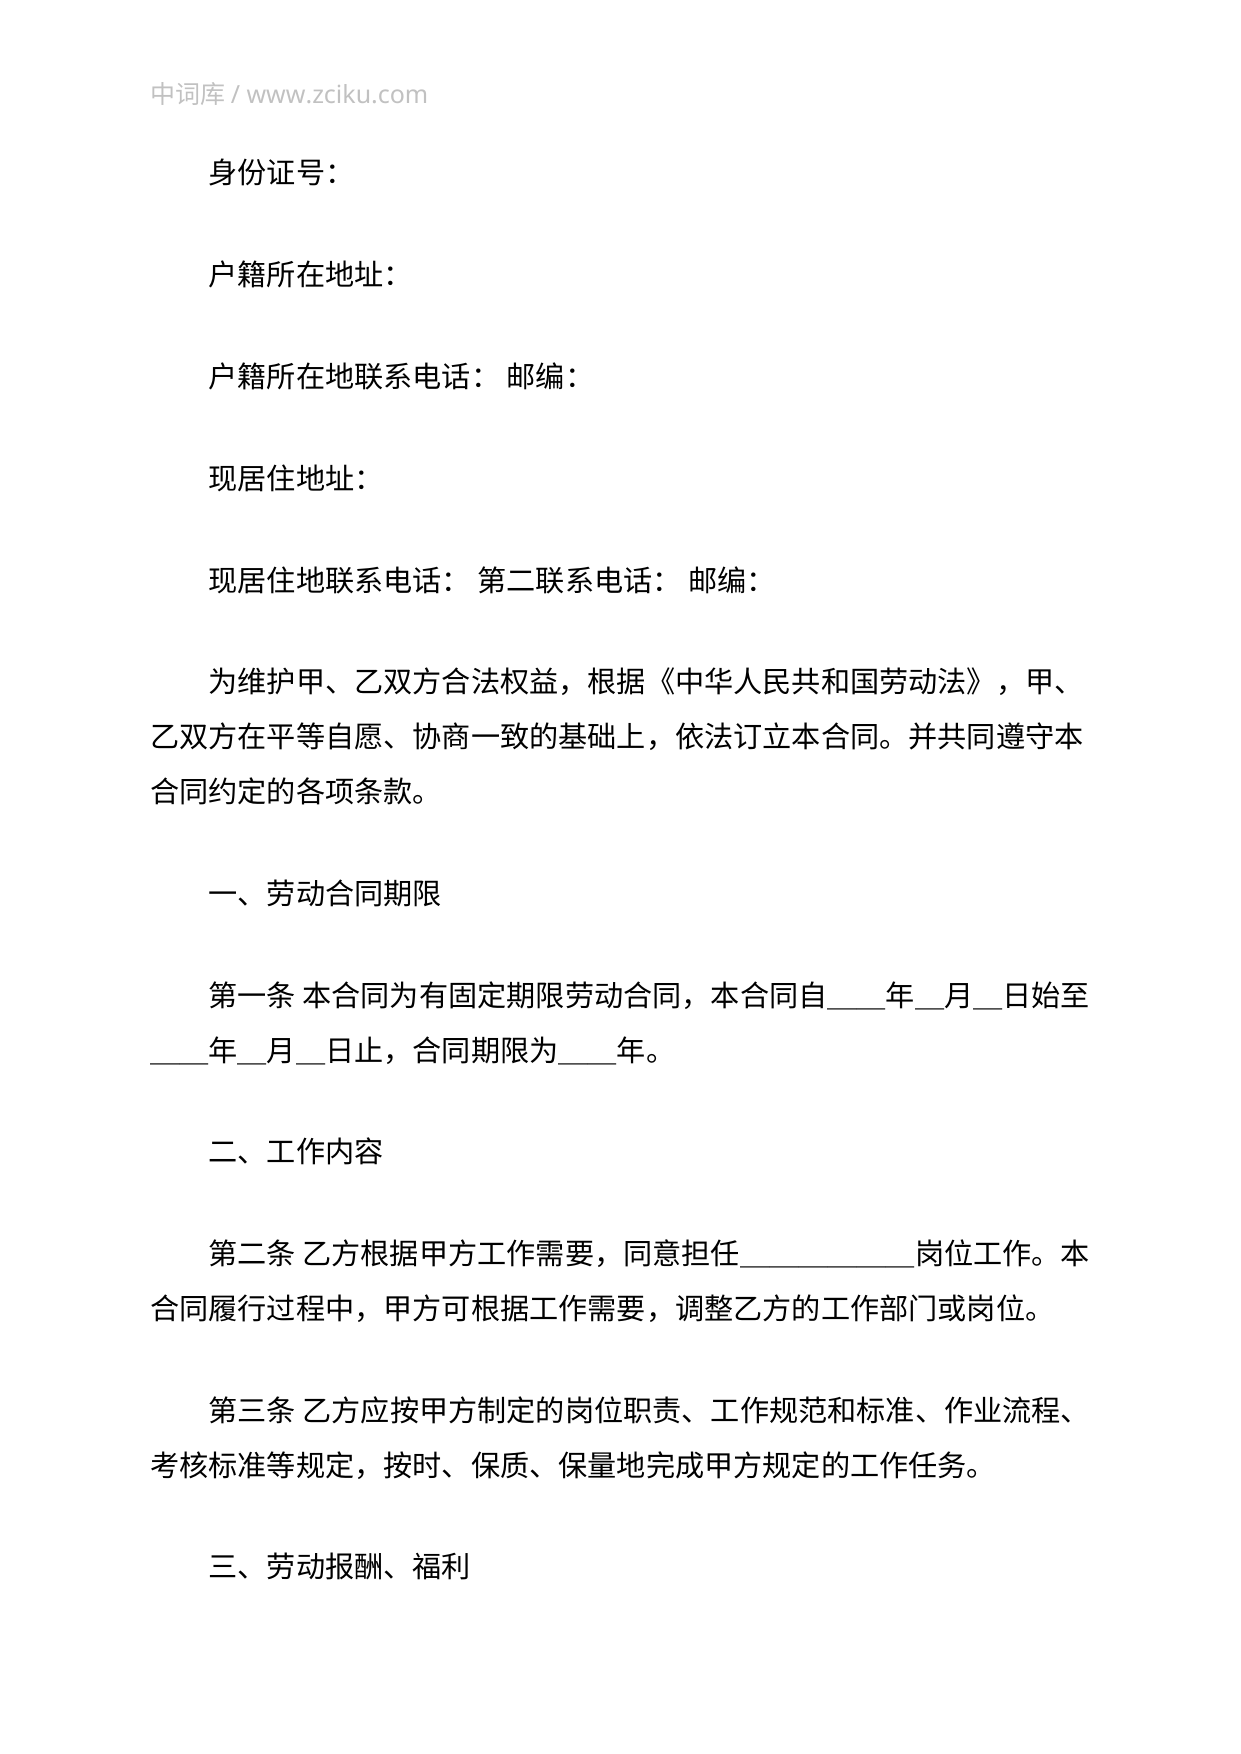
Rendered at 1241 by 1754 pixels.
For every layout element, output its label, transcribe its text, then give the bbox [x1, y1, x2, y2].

text 为维护甲、乙双方合法权益，根据《中华人民共和国劳动法》，甲、乙双方在平等自愿、协商一致的基础上，依法订立本合同。并共同遵守本合同约定的各项条款。 [150, 659, 1090, 811]
text 现居住地联系电话： 第二联系电话： 邮编： [150, 557, 1090, 599]
text 一、劳动合同期限 [150, 870, 1090, 913]
text 第三条 乙方应按甲方制定的岗位职责、工作规范和标准、作业流程、考核标准等规定，按时、保质、保量地完成甲方规定的工作任务。 [150, 1387, 1090, 1484]
text 户籍所在地联系电话： 邮编： [150, 353, 1090, 396]
text 身份证号： [150, 150, 1090, 192]
text 第一条 本合同为有固定期限劳动合同，本合同自＿＿年＿月＿日始至＿＿年＿月＿日止，合同期限为＿＿年。 [150, 972, 1090, 1069]
text 二、工作内容 [150, 1129, 1090, 1171]
text 三、劳动报酬、福利 [150, 1544, 1090, 1586]
text 现居住地址： [150, 455, 1090, 498]
text 户籍所在地址： [150, 252, 1090, 294]
text 第二条 乙方根据甲方工作需要，同意担任＿＿＿＿＿＿岗位工作。本合同履行过程中，甲方可根据工作需要，调整乙方的工作部门或岗位。 [150, 1231, 1090, 1328]
